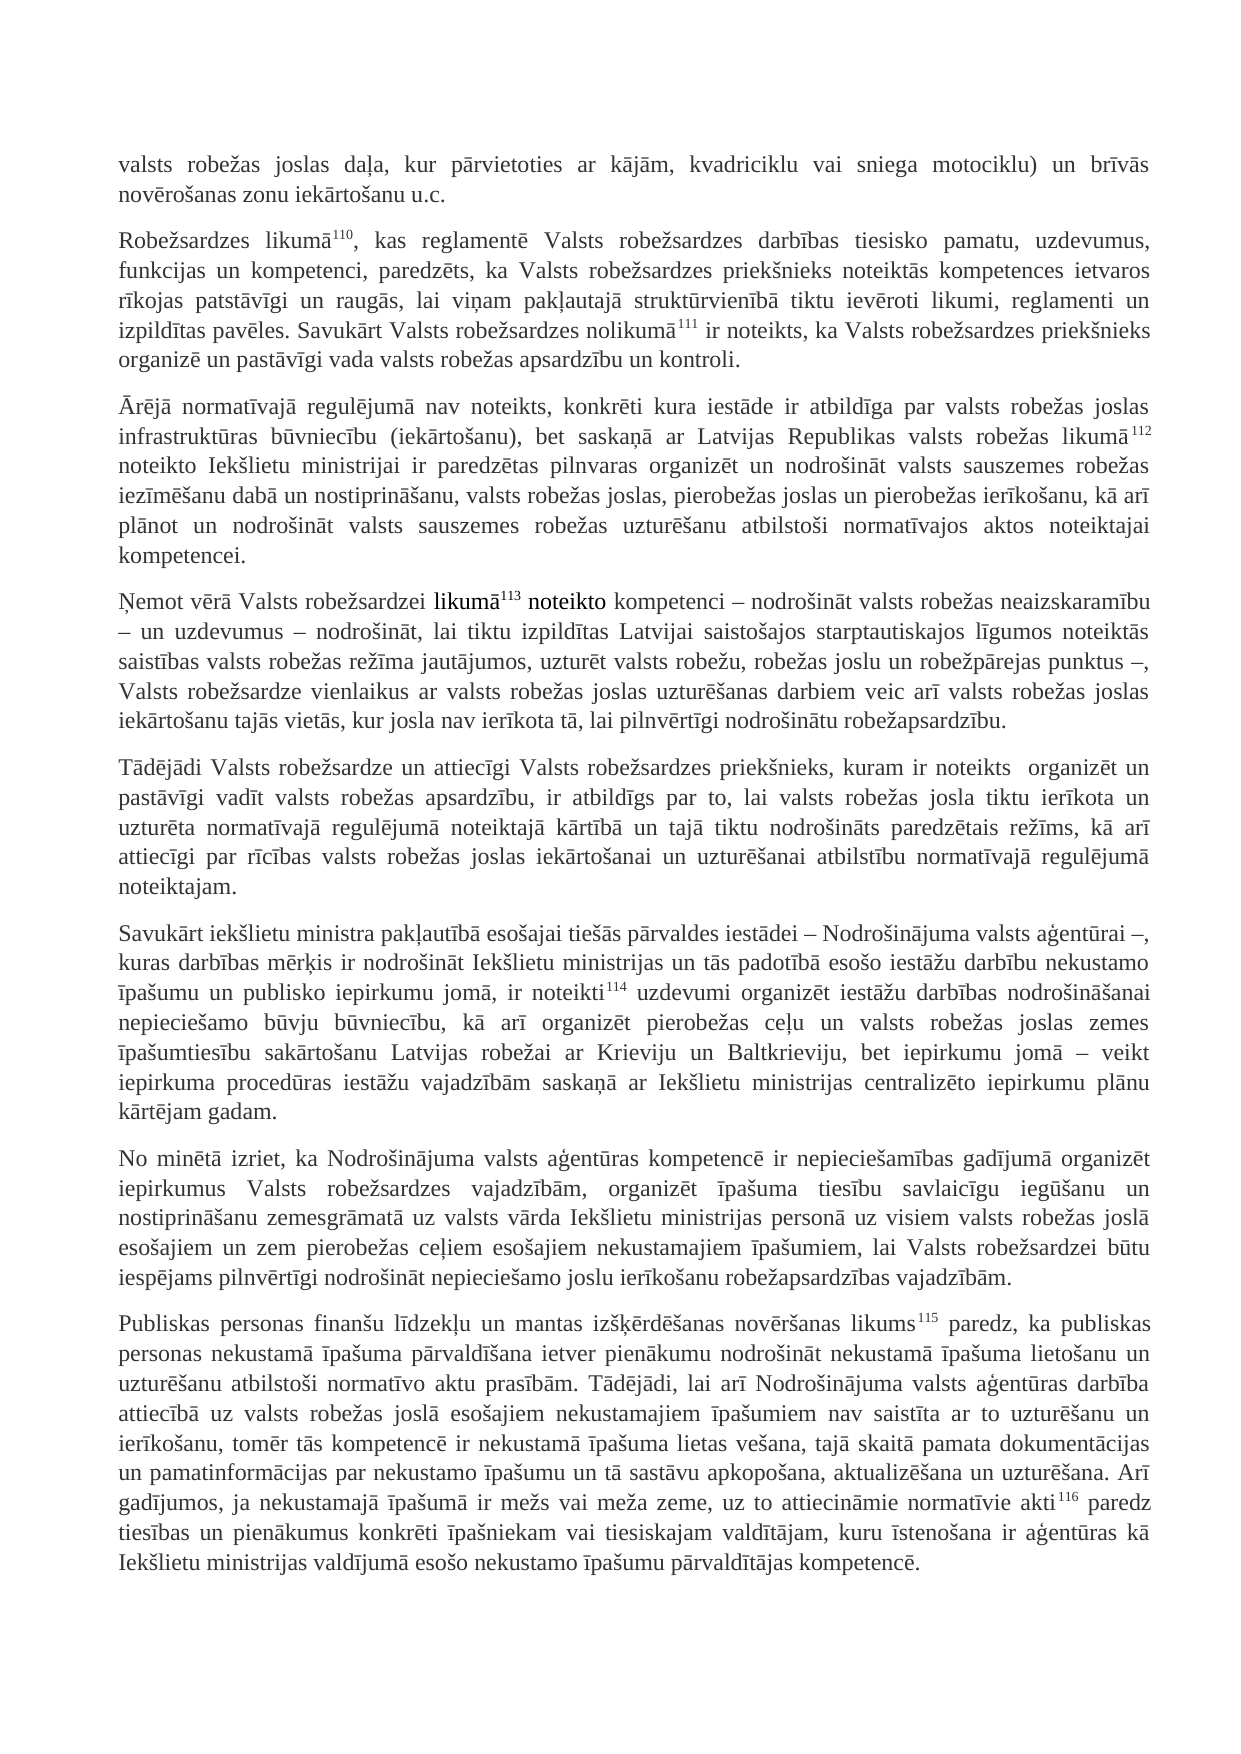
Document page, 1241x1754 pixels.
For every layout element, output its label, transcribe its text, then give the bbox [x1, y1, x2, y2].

text Ņemot vērā Valsts robežsardzei likumā noteikto kompetenci – nodrošināt valsts robežas neaizskaramību – un uzdevumus – nodrošināt, lai tiktu izpildītas Latvijai saistošajos starptautiskajos līgumos noteiktās saistības valsts robežas režīma jautājumos, uzturēt valsts robežu, robežas joslu un robežpārejas punktus –, Valsts robežsardze vienlaikus ar valsts robežas joslas uzturēšanas darbiem veic arī valsts robežas joslas iekārtošanu tajās vietās, kur josla nav ierīkota tā, lai pilnvērtīgi nodrošinātu robežapsardzību. [118, 587, 1152, 734]
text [118, 150, 1152, 207]
text Savukārt iekšlietu ministra pakļautībā esošajai tiešās pārvaldes iestādei – Nodrošinājuma valsts aģentūrai –, kuras darbības mērķis ir nodrošināt Iekšlietu ministrijas un tās padotībā esošo iestāžu darbību nekustamo īpašumu un publisko iepirkumu jomā, ir noteikti uzdevumi organizēt iestāžu darbības nodrošināšanai nepieciešamo būvju būvniecību, kā arī organizēt pierobežas ceļu un valsts robežas joslas zemes īpašumtiesību sakārtošanu Latvijas robežai ar Krieviju un Baltkrieviju, bet iepirkumu jomā – veikt iepirkuma procedūras iestāžu vajadzībām saskaņā ar Iekšlietu ministrijas centralizēto iepirkumu plānu kārtējam gadam. [118, 918, 1152, 1125]
text Publiskas personas finanšu līdzekļu un mantas izšķērdēšanas novēršanas likums paredz, ka publiskas personas nekustamā īpašuma pārvaldīšana ietver pienākumu nodrošināt nekustamā īpašuma lietošanu un uzturēšanu atbilstoši normatīvo aktu prasībām. Tādējādi, lai arī Nodrošinājuma valsts aģentūras darbība attiecībā uz valsts robežas joslā esošajiem nekustamajiem īpašumiem nav saistīta ar to uzturēšanu un ierīkošanu, tomēr tās kompetencē ir nekustamā īpašuma lietas vešana, tajā skaitā pamata dokumentācijas un pamatinformācijas par nekustamo īpašumu un tā sastāvu apkopošana, aktualizēšana un uzturēšana. Arī gadījumos, ja nekustamajā īpašumā ir mežs vai meža zeme, uz to attiecināmie normatīvie akti paredz tiesības un pienākumus konkrēti īpašniekam vai tiesiskajam valdītājam, kuru īstenošana ir aģentūras kā Iekšlietu ministrijas valdījumā esošo nekustamo īpašumu pārvaldītājas kompetencē. [118, 1309, 1152, 1575]
text Tādējādi Valsts robežsardze un attiecīgi Valsts robežsardzes priekšnieks, kuram ir noteikts organizēt un pastāvīgi vadīt valsts robežas apsardzību, ir atbildīgs par to, lai valsts robežas josla tiktu ierīkota un uzturēta normatīvajā regulējumā noteiktajā kārtībā un tajā tiktu nodrošināts paredzētais režīms, kā arī attiecīgi par rīcības valsts robežas joslas iekārtošanai un uzturēšanai atbilstību normatīvajā regulējumā noteiktajam. [118, 753, 1152, 900]
text No minētā izriet, ka Nodrošinājuma valsts aģentūras kompetencē ir nepieciešamības gadījumā organizēt iepirkumus Valsts robežsardzes vajadzībām, organizēt īpašuma tiesību savlaicīgu iegūšanu un nostiprināšanu zemesgrāmatā uz valsts vārda Iekšlietu ministrijas personā uz visiem valsts robežas joslā esošajiem un zem pierobežas ceļiem esošajiem nekustamajiem īpašumiem, lai Valsts robežsardzei būtu iespējams pilnvērtīgi nodrošināt nepieciešamo joslu ierīkošanu robežapsardzības vajadzībām. [118, 1144, 1152, 1291]
text Ārējā normatīvajā regulējumā nav noteikts, konkrēti kura iestāde ir atbildīga par valsts robežas joslas infrastruktūras būvniecību (iekārtošanu), bet saskaņā ar Latvijas Republikas valsts robežas likumā noteikto Iekšlietu ministrijai ir paredzētas pilnvaras organizēt un nodrošināt valsts sauszemes robežas iezīmēšanu dabā un nostiprināšanu, valsts robežas joslas, pierobežas joslas un pierobežas ierīkošanu, kā arī plānot un nodrošināt valsts sauszemes robežas uzturēšanu atbilstoši normatīvajos aktos noteiktajai kompetencei. [118, 392, 1152, 568]
text Robežsardzes likumā, kas reglamentē Valsts robežsardzes darbības tiesisko pamatu, uzdevumus, funkcijas un kompetenci, paredzēts, ka Valsts robežsardzes priekšnieks noteiktās kompetences ietvaros rīkojas patstāvīgi un raugās, lai viņam pakļautajā struktūrvienībā tiktu ievēroti likumi, reglamenti un izpildītas pavēles. Savukārt Valsts robežsardzes nolikumā ir noteikts, ka Valsts robežsardzes priekšnieks organizē un pastāvīgi vada valsts robežas apsardzību un kontroli. [118, 226, 1152, 373]
